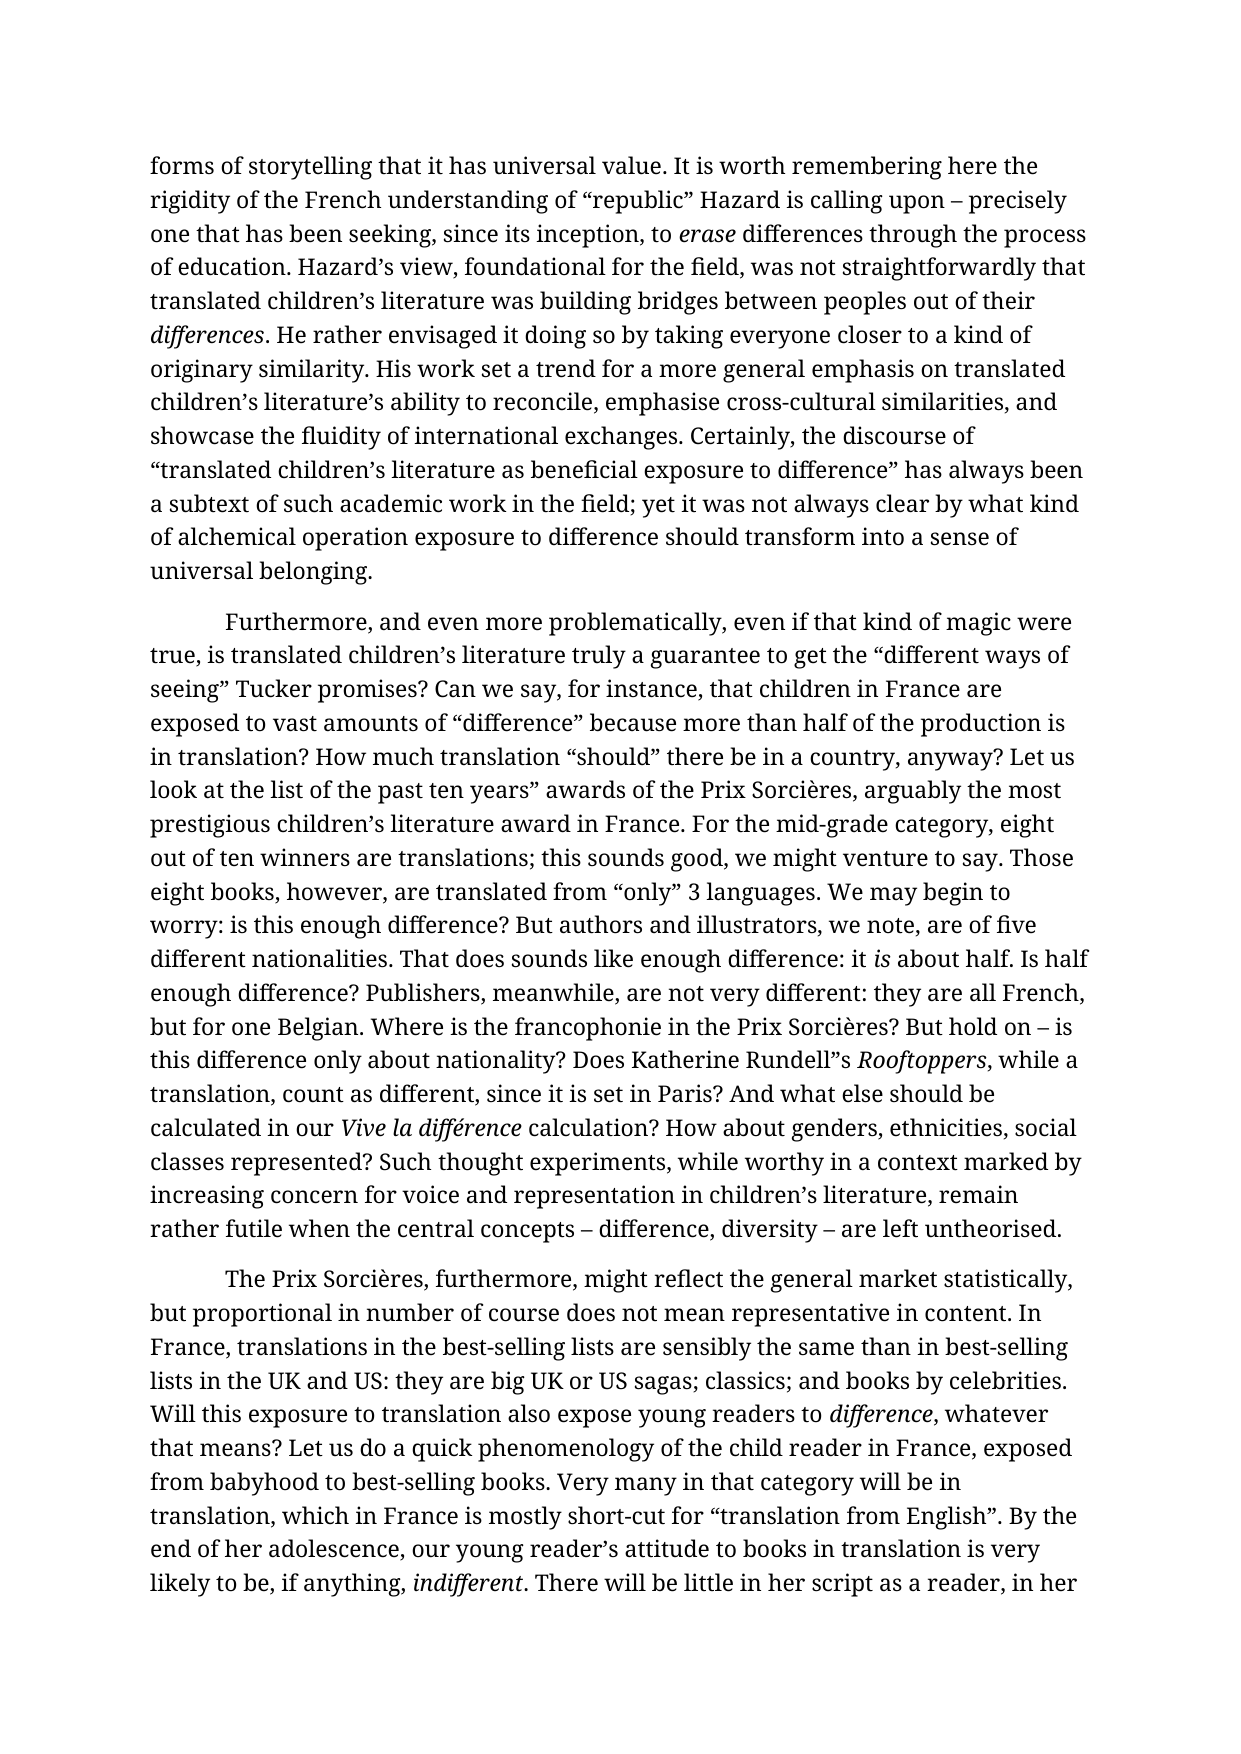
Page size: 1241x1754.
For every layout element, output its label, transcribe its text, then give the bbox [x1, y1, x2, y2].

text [150, 150, 1090, 586]
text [150, 1263, 1090, 1598]
text Furthermore, and even more problematically, even if that kind of magic were true, is translated children’s literature truly a guarantee to get the “different ways of seeing” Tucker promises? Can we say, for instance, that children in France are exposed to vast amounts of “difference” because more than half of the production is in translation? How much translation “should” there be in a country, anyway? Let us look at the list of the past ten years” awards of the Prix Sorcières, arguably the most prestigious children’s literature award in France. For the mid-grade category, eight out of ten winners are translations; this sounds good, we might venture to say. Those eight books, however, are translated from “only” 3 languages. We may begin to worry: is this enough difference? But authors and illustrators, we note, are of five different nationalities. That does sounds like enough difference: it is about half. Is half enough difference? Publishers, meanwhile, are not very different: they are all French, but for one Belgian. Where is the francophonie in the Prix Sorcières? But hold on – is this difference only about nationality? Does Katherine Rundell”s Rooftoppers, while a translation, count as different, since it is set in Paris? And what else should be calculated in our Vive la différence calculation? How about genders, ethnicities, social classes represented? Such thought experiments, while worthy in a context marked by increasing concern for voice and representation in children’s literature, remain rather futile when the central concepts – difference, diversity – are left untheorised. [150, 605, 1090, 1244]
